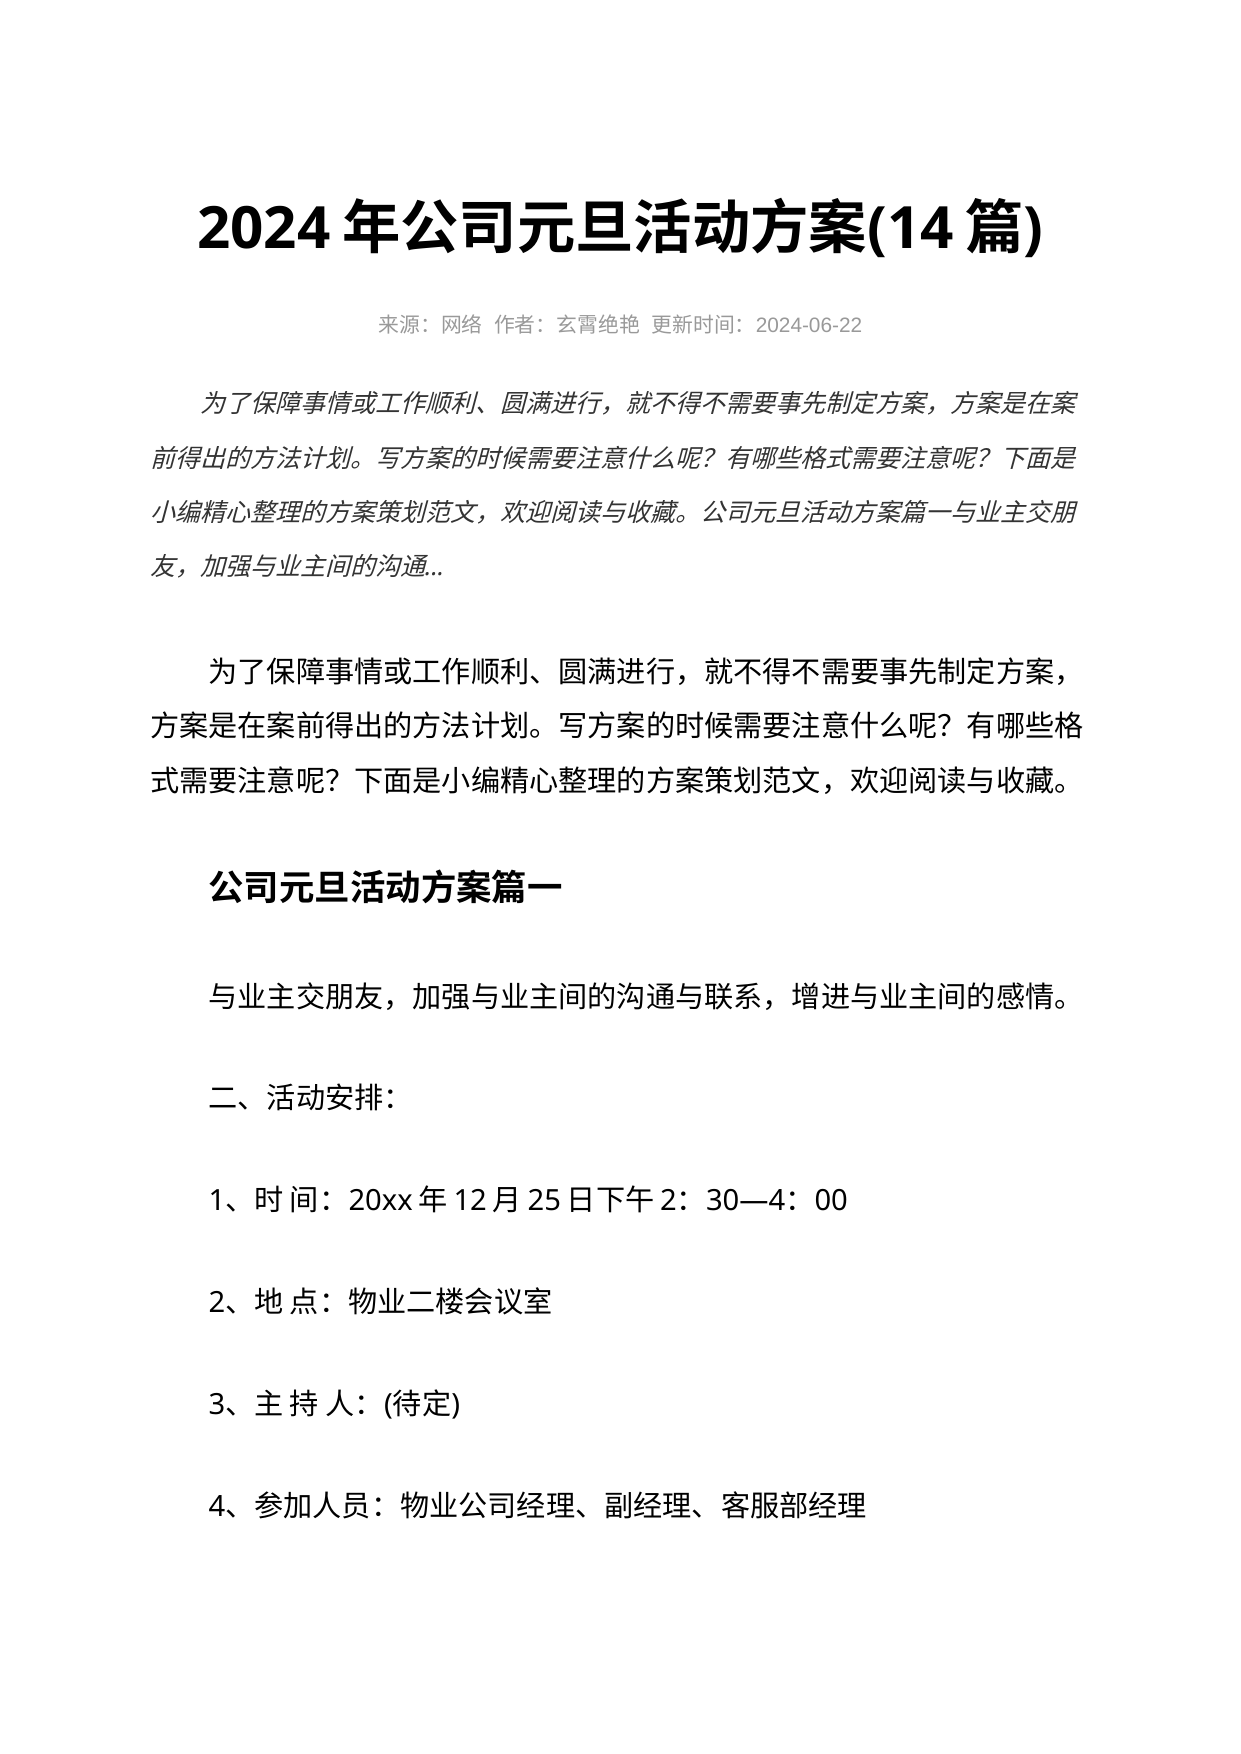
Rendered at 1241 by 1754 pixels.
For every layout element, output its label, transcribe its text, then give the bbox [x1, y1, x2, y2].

text 二、活动安排： [150, 1075, 1090, 1117]
text 4、参加人员：物业公司经理、副经理、客服部经理 [150, 1483, 1090, 1525]
subtitle 2024年公司元旦活动方案(14篇) [150, 181, 1090, 266]
text 为了保障事情或工作顺利、圆满进行，就不得不需要事先制定方案，方案是在案前得出的方法计划。写方案的时候需要注意什么呢？有哪些格式需要注意呢？下面是小编精心整理的方案策划范文，欢迎阅读与收藏。公司元旦活动方案篇一与业主交朋友，加强与业主间的沟通... [150, 384, 1090, 583]
text 2、地 点：物业二楼会议室 [150, 1279, 1090, 1321]
text 公司元旦活动方案篇一 [150, 860, 1090, 911]
text 3、主 持 人：(待定) [150, 1381, 1090, 1423]
text 来源：网络 作者：玄霄绝艳 更新时间：2024-06-22 [150, 313, 1090, 337]
text 1、时 间：20xx年12月25日下午2：30—4：00 [150, 1177, 1090, 1219]
text 与业主交朋友，加强与业主间的沟通与联系，增进与业主间的感情。 [150, 973, 1090, 1015]
text 为了保障事情或工作顺利、圆满进行，就不得不需要事先制定方案，方案是在案前得出的方法计划。写方案的时候需要注意什么呢？有哪些格式需要注意呢？下面是小编精心整理的方案策划范文，欢迎阅读与收藏。 [150, 648, 1090, 800]
